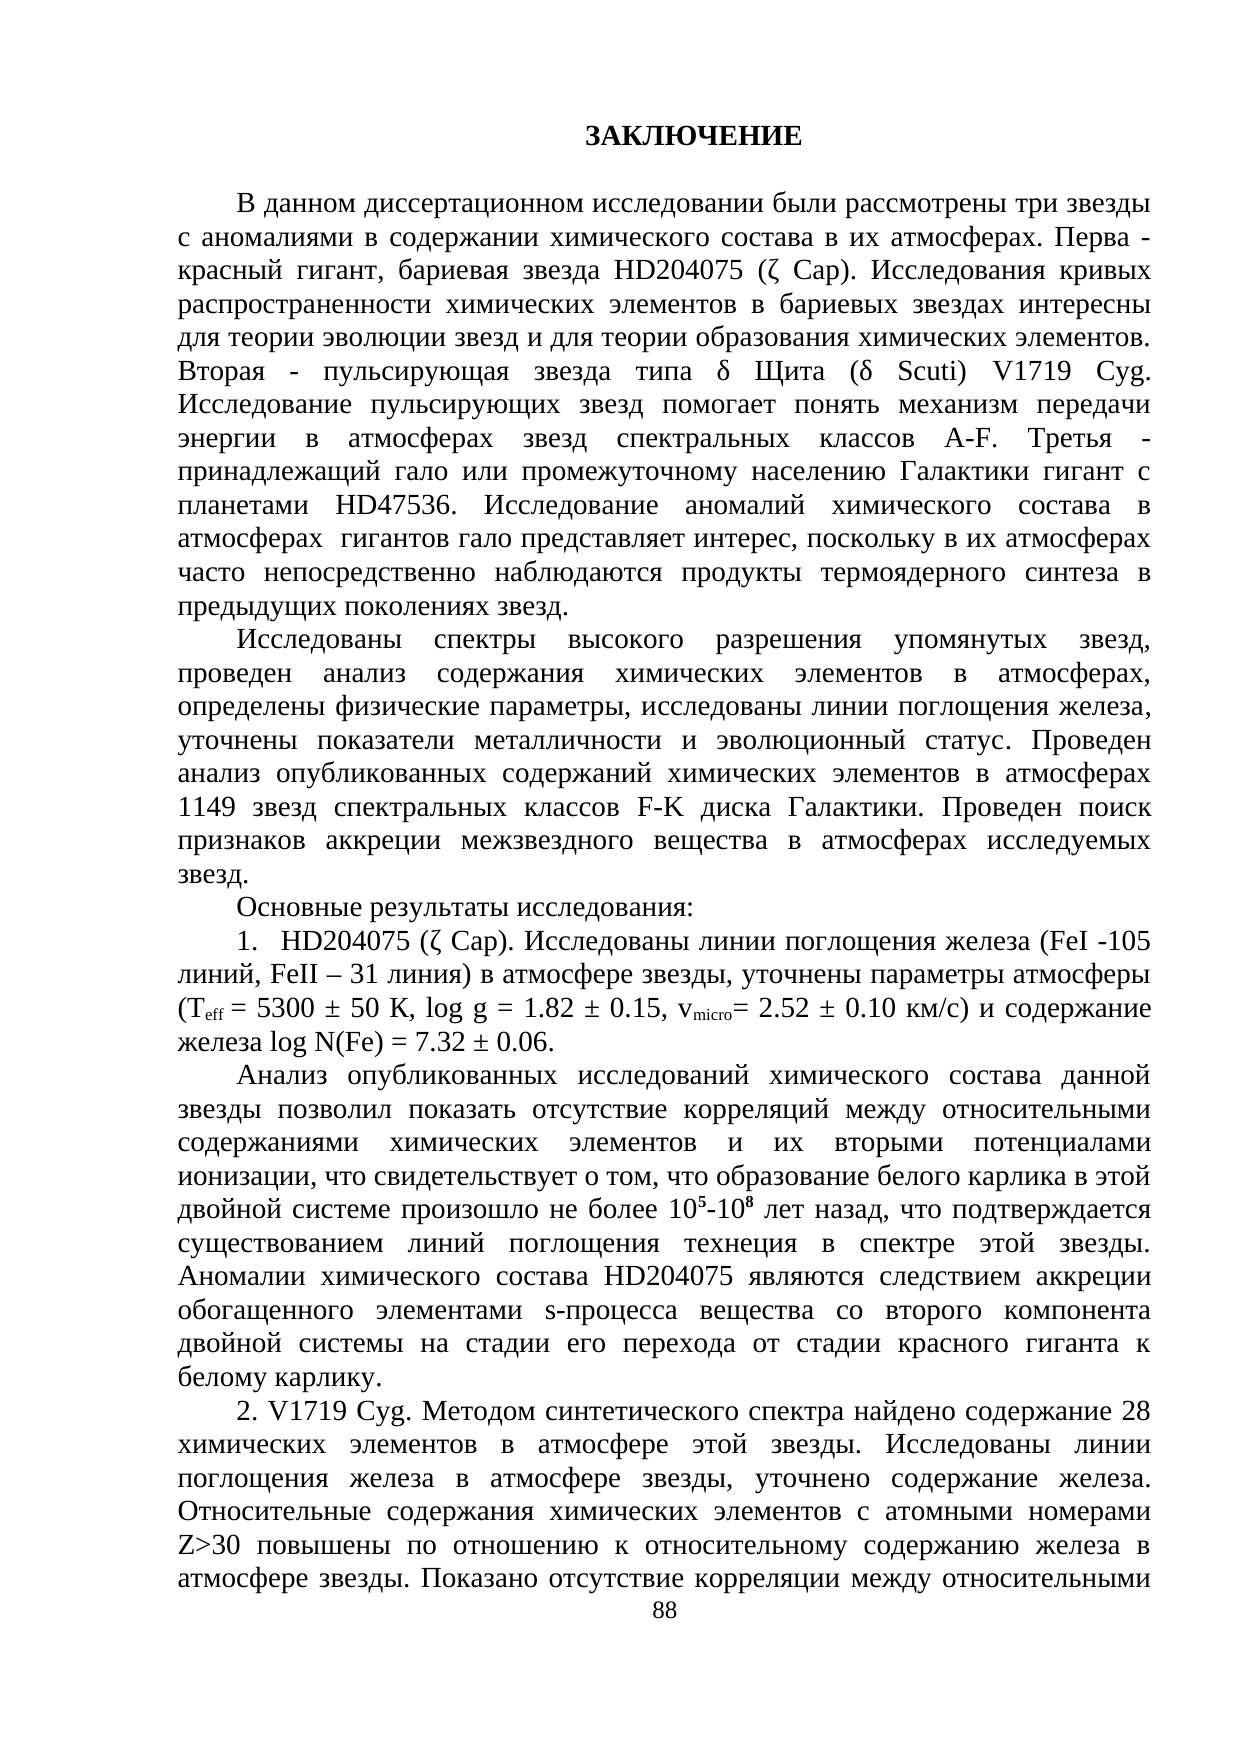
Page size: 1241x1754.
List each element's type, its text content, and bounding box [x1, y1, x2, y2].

text Основные результаты исследования: [177, 889, 1152, 923]
text ЗАКЛЮЧЕНИЕ [177, 118, 1152, 152]
text Исследованы спектры высокого разрешения упомянутых звезд, проведен анализ содержания химических элементов в атмосферах, определены физические параметры, исследованы линии поглощения железа, уточнены показатели металличности и эволюционный статус. Проведен анализ опубликованных содержаний химических элементов в атмосферах 1149 звезд спектральных классов F-K диска Галактики. Проведен поиск признаков аккреции межзвездного вещества в атмосферах исследуемых звезд. [177, 621, 1152, 889]
text В данном диссертационном исследовании были рассмотрены три звезды с аномалиями в содержании химического состава в их атмосферах. Перва - красный гигант, бариевая звезда HD204075 (ζ Cap). Исследования кривых распространенности химических элементов в бариевых звездах интересны для теории эволюции звезд и для теории образования химических элементов. Вторая - пульсирующая звезда типа δ Щита (δ Scuti) V1719 Cyg. Исследование пульсирующих звезд помогает понять механизм передачи энергии в атмосферах звезд спектральных классов A-F. Третья - принадлежащий гало или промежуточному населению Галактики гигант с планетами HD47536. Исследование аномалий химического состава в атмосферах гигантов гало представляет интерес, поскольку в их атмосферах часто непосредственно наблюдаются продукты термоядерного синтеза в предыдущих поколениях звезд. [177, 185, 1152, 621]
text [177, 1393, 1152, 1594]
list Анализ опубликованных исследований химического состава данной звезды позволил показать отсутствие корреляций между относительными содержаниями химических элементов и их вторыми потенциалами ионизации, что свидетельствует о том, что образование белого карлика в этой двойной системе произошло не более 105-108 лет назад, что подтверждается существованием линий поглощения технеция в спектре этой звезды. Аномалии химического состава HD204075 являются следствием аккреции обогащенного элементами s-процесса вещества со второго компонента двойной системы на стадии его перехода от стадии красного гиганта к белому карлику. [177, 1057, 1152, 1393]
list HD204075 (ζ Cap). Исследованы линии поглощения железа (FeI -105 линий, FeII – 31 линия) в атмосфере звезды, уточнены параметры атмосферы (Teff = 5300 ± 50 К, log g = 1.82 ± 0.15, vmicro= 2.52 ± 0.10 км/с) и содержание железа log N(Fe) = 7.32 ± 0.06. [177, 923, 1152, 1057]
